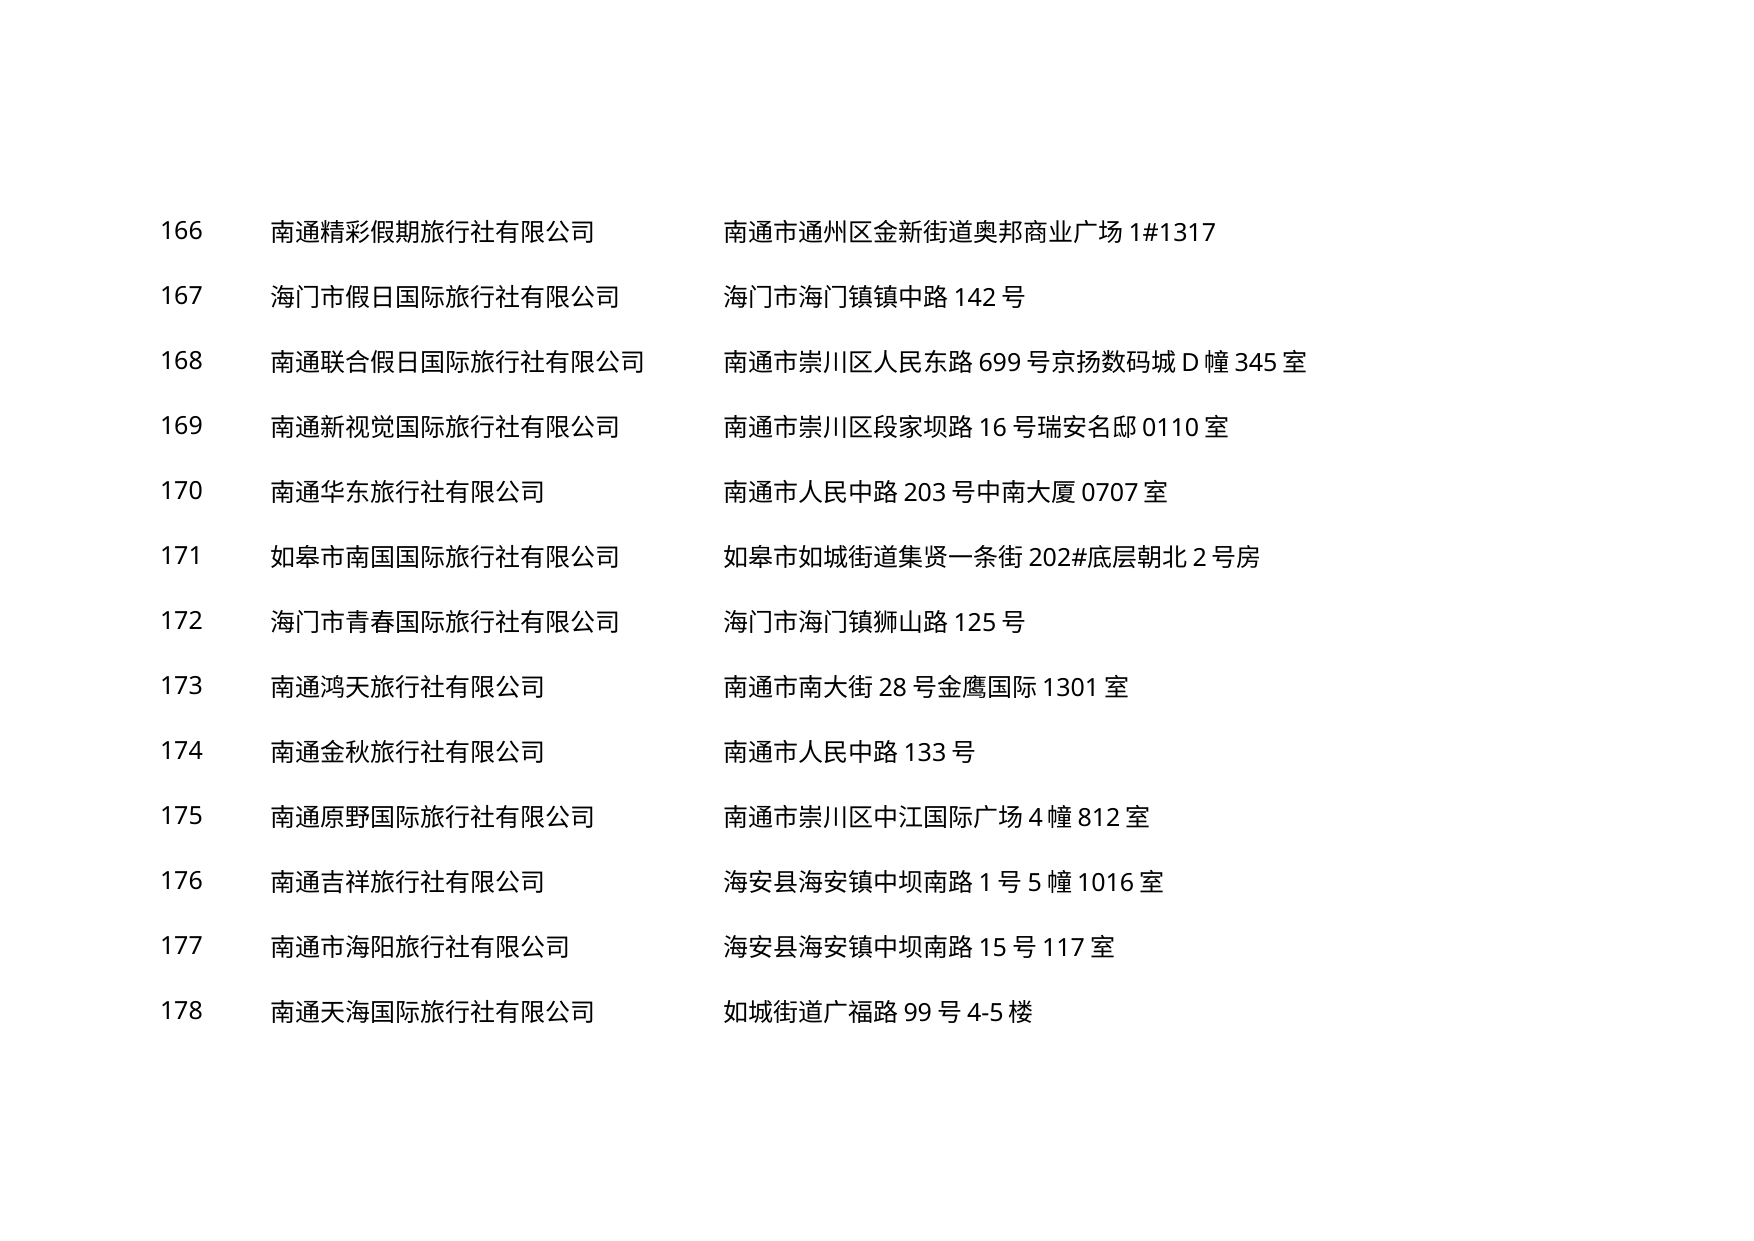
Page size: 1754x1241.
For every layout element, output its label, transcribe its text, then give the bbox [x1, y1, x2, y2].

table_cell 南通市崇川区中江国际广场4幢812室 [712, 783, 1565, 848]
table_cell 海门市青春国际旅行社有限公司 [259, 588, 712, 653]
table_cell 海门市假日国际旅行社有限公司 [259, 263, 712, 328]
table_cell 南通市通州区金新街道奥邦商业广场1#1317 [712, 198, 1565, 263]
table_cell 169 [149, 393, 259, 458]
table_cell 南通市人民中路133号 [712, 718, 1565, 783]
table_cell 海安县海安镇中坝南路1号5幢1016室 [712, 848, 1565, 913]
table_cell 178 [149, 978, 259, 1043]
table_cell 南通精彩假期旅行社有限公司 [259, 198, 712, 263]
table_cell 172 [149, 588, 259, 653]
table_cell 如皋市南国国际旅行社有限公司 [259, 523, 712, 588]
table_cell 海门市海门镇镇中路142号 [712, 263, 1565, 328]
table_cell 如皋市如城街道集贤一条街202#底层朝北2号房 [712, 523, 1565, 588]
table_cell 南通市南大街28号金鹰国际1301室 [712, 653, 1565, 718]
table_cell 167 [149, 263, 259, 328]
table_cell 南通市崇川区人民东路699号京扬数码城D幢345室 [712, 328, 1565, 393]
table_cell 174 [149, 718, 259, 783]
table_cell 南通吉祥旅行社有限公司 [259, 848, 712, 913]
table_cell 海安县海安镇中坝南路15号117室 [712, 913, 1565, 978]
table_cell 173 [149, 653, 259, 718]
table_cell 南通原野国际旅行社有限公司 [259, 783, 712, 848]
table_cell 175 [149, 783, 259, 848]
table_cell 南通天海国际旅行社有限公司 [259, 978, 712, 1043]
table_cell 南通华东旅行社有限公司 [259, 458, 712, 523]
table_cell 177 [149, 913, 259, 978]
table_cell 166 [149, 198, 259, 263]
table_cell 南通联合假日国际旅行社有限公司 [259, 328, 712, 393]
table_cell 南通鸿天旅行社有限公司 [259, 653, 712, 718]
table_cell 南通市崇川区段家坝路16号瑞安名邸0110室 [712, 393, 1565, 458]
table_cell 170 [149, 458, 259, 523]
table_cell 南通市人民中路203号中南大厦0707室 [712, 458, 1565, 523]
table_cell 南通市海阳旅行社有限公司 [259, 913, 712, 978]
table_cell 171 [149, 523, 259, 588]
table_cell 南通新视觉国际旅行社有限公司 [259, 393, 712, 458]
table_cell 168 [149, 328, 259, 393]
table_cell 南通金秋旅行社有限公司 [259, 718, 712, 783]
table_cell 如城街道广福路99号4-5楼 [712, 978, 1565, 1043]
table_cell 海门市海门镇狮山路125号 [712, 588, 1565, 653]
table_cell 176 [149, 848, 259, 913]
